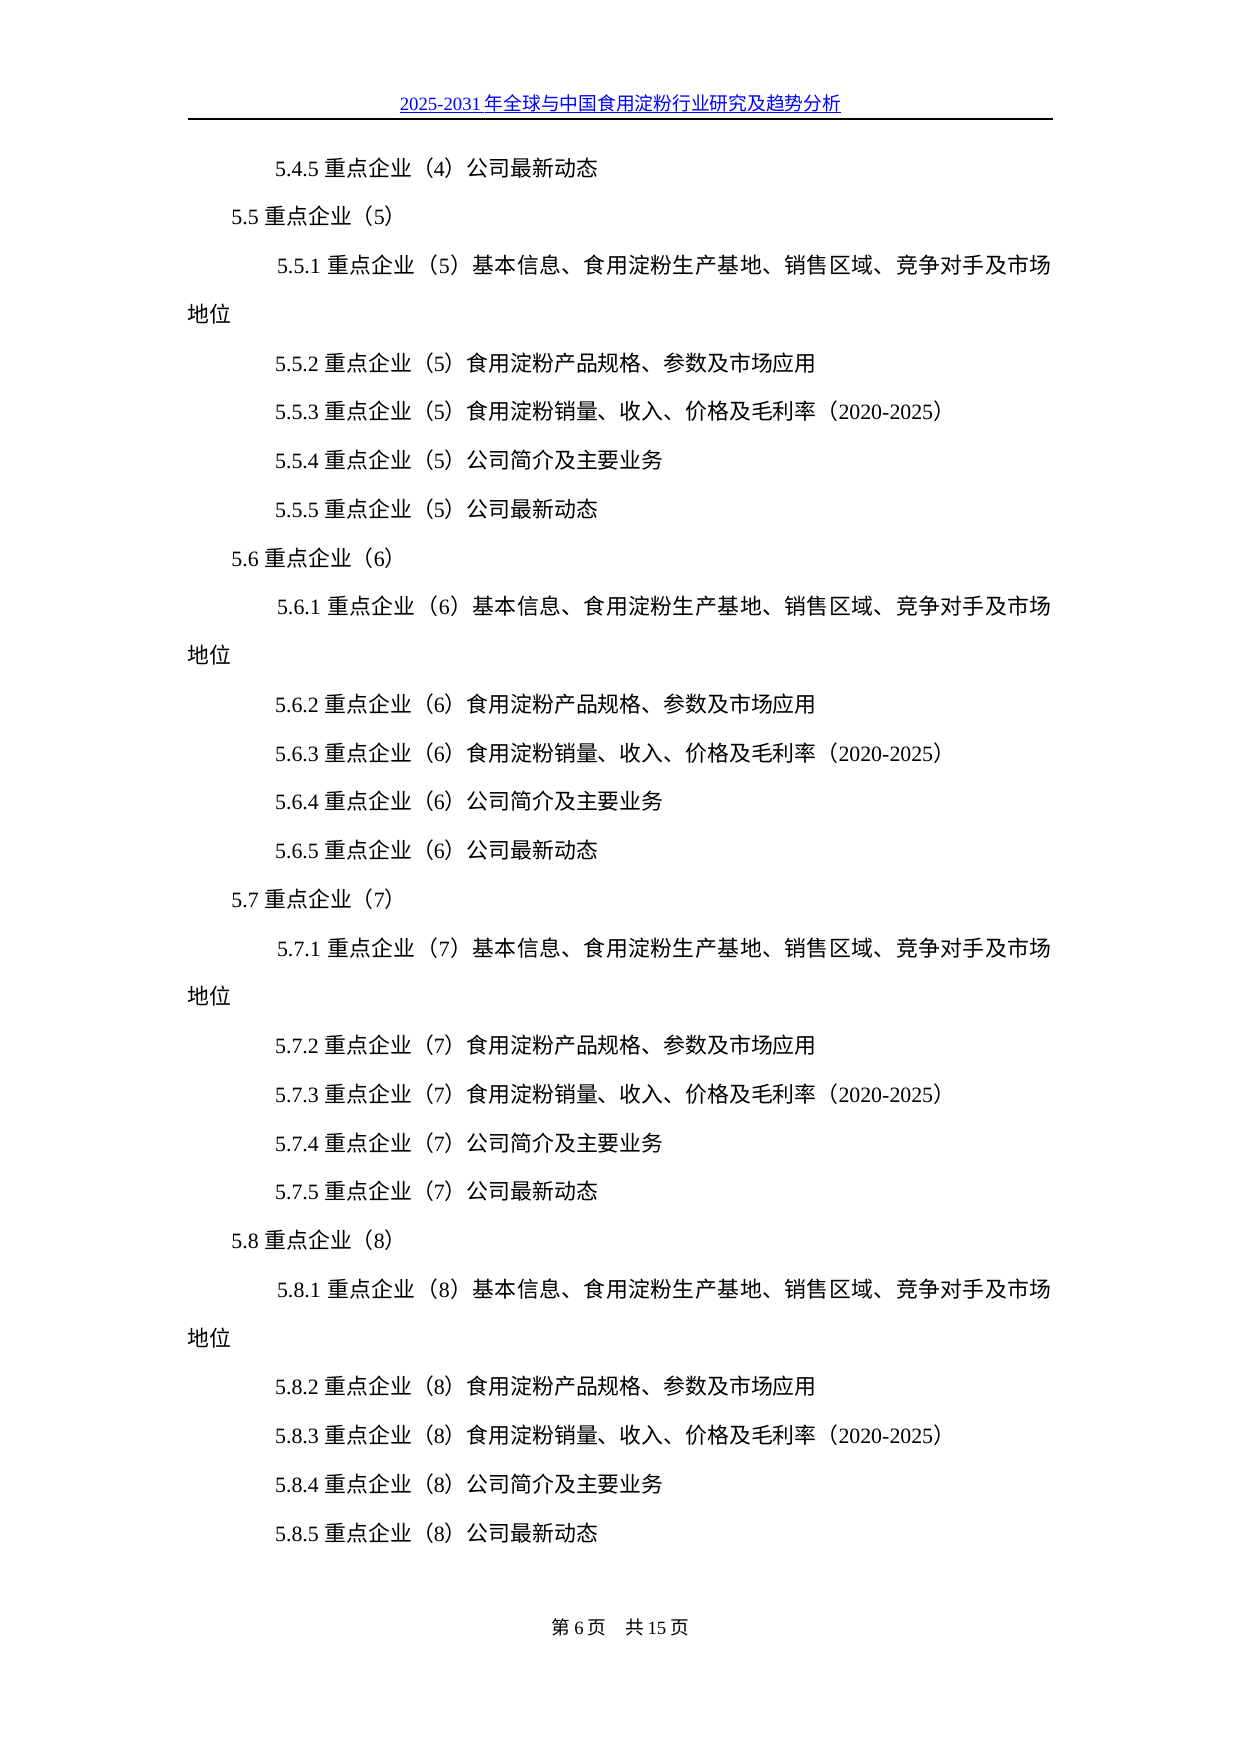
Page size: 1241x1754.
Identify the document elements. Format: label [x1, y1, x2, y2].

text [187, 150, 1053, 1548]
